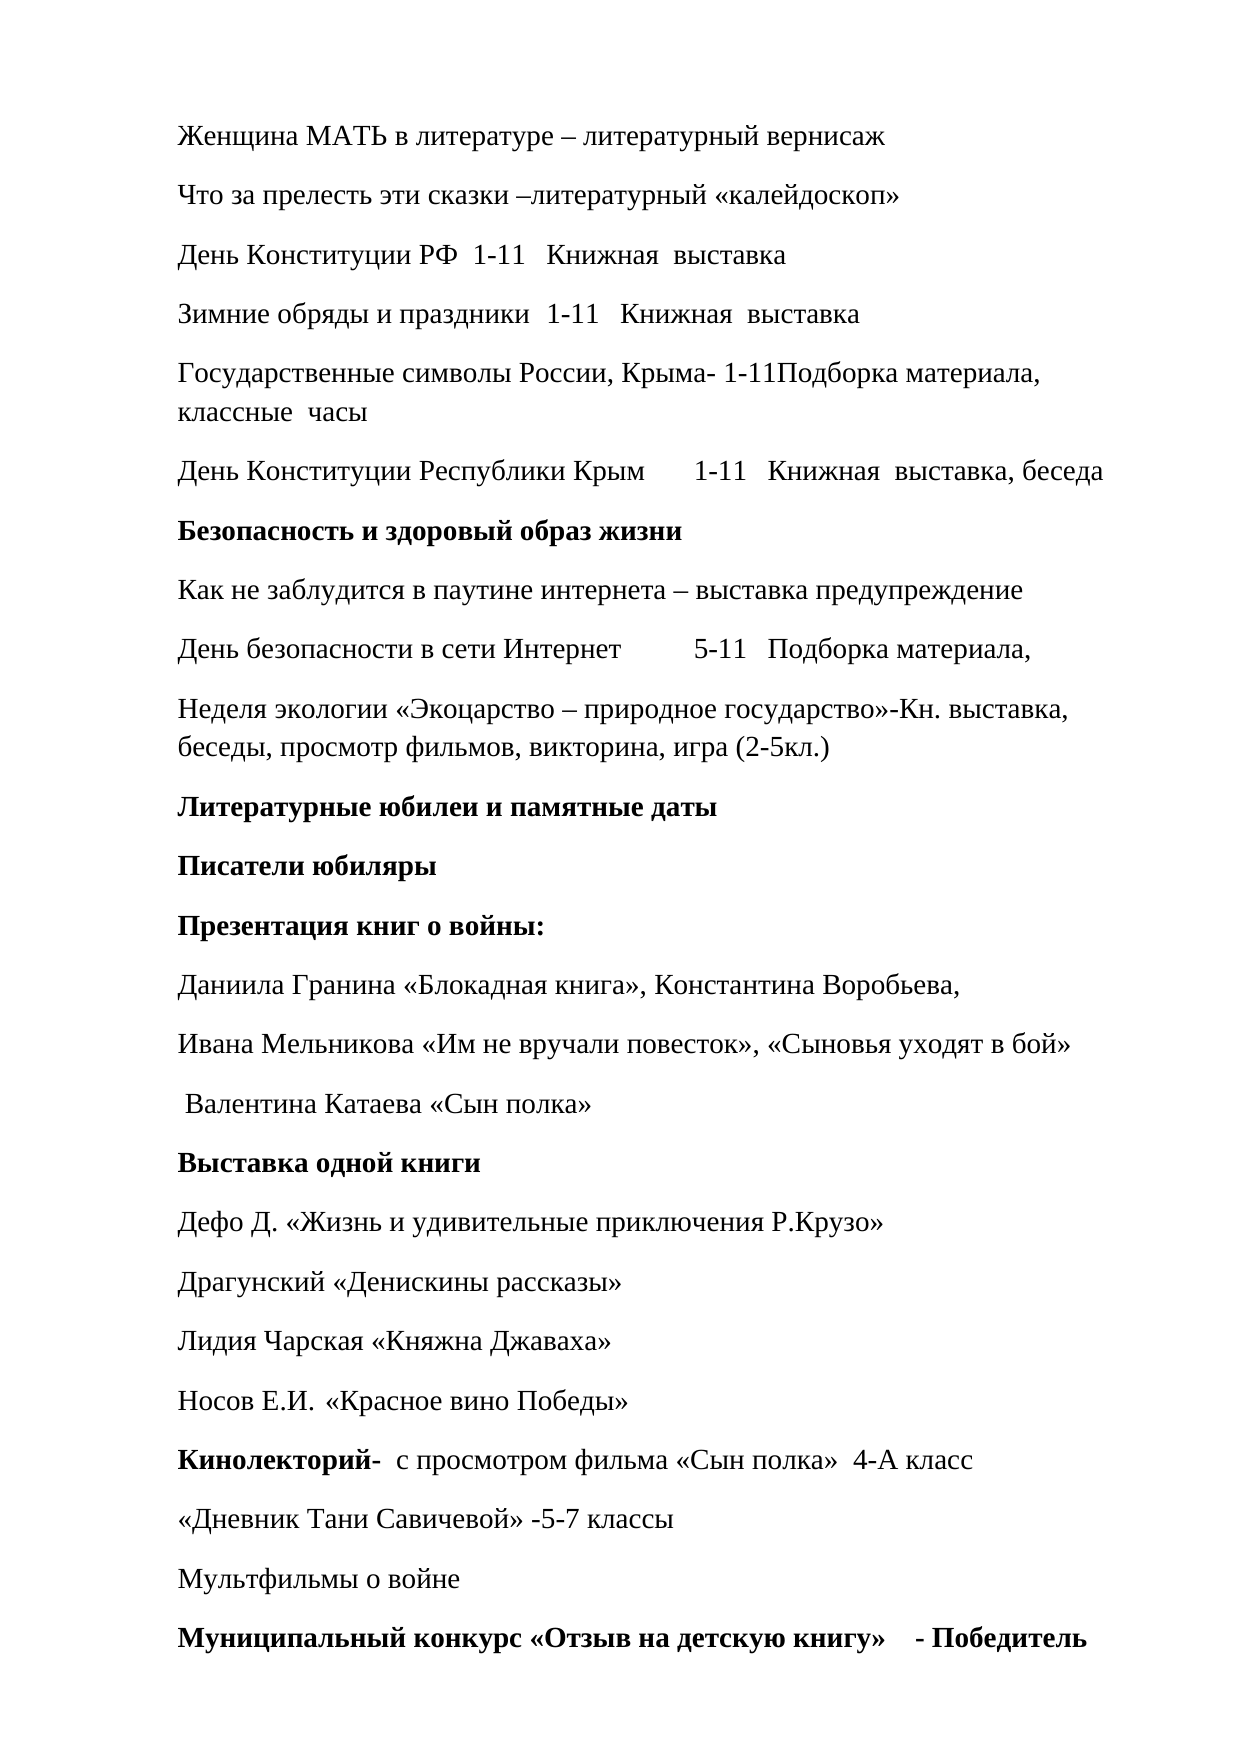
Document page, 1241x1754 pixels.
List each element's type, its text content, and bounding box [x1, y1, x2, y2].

text «Дневник Тани Савичевой» -5-7 классы [177, 1501, 1152, 1535]
text Как не заблудится в паутине интернета – выставка предупреждение [177, 572, 1152, 606]
text Государственные символы России, Крыма- 1-11Подборка материала, классные часы [177, 356, 1152, 428]
text Мультфильмы о войне [177, 1561, 1152, 1594]
text День безопасности в сети Интернет 5-11 Подборка материала, [177, 632, 1152, 665]
text Безопасность и здоровый образ жизни [177, 513, 1152, 546]
text Драгунский «Денискины рассказы» [177, 1264, 1152, 1297]
text Литературные юбилеи и памятные даты [177, 789, 1152, 822]
text Лидия Чарская «Княжна Джаваха» [177, 1323, 1152, 1357]
text Муниципальный конкурс «Отзыв на детскую книгу» - Победитель [177, 1620, 1152, 1654]
text Дефо Д. «Жизнь и удивительные приключения Р.Крузо» [177, 1204, 1152, 1238]
text Женщина МАТЬ в литературе – литературный вернисаж [177, 118, 1152, 152]
text Кинолекторий- с просмотром фильма «Сын полка» 4-А класс [177, 1442, 1152, 1476]
text Зимние обряды и праздники 1-11 Книжная выставка [177, 296, 1152, 330]
text Писатели юбиляры [177, 848, 1152, 882]
text Презентация книг о войны: [177, 908, 1152, 941]
text Что за прелесть эти сказки –литературный «калейдоскоп» [177, 177, 1152, 211]
text Даниила Гранина «Блокадная книга», Константина Воробьева, [177, 967, 1152, 1001]
text Неделя экологии «Экоцарство – природное государство»-Кн. выставка, беседы, просмотр фильмов, викторина, игра (2-5кл.) [177, 691, 1152, 763]
text Выставка одной книги [177, 1145, 1152, 1179]
text День Конституции Республики Крым 1-11 Книжная выставка, беседа [177, 453, 1152, 487]
text Ивана Мельникова «Им не вручали повесток», «Сыновья уходят в бой» [177, 1026, 1152, 1060]
text Носов Е.И. «Красное вино Победы» [177, 1383, 1152, 1416]
text Валентина Катаева «Сын полка» [177, 1086, 1152, 1119]
text День Конституции РФ 1-11 Книжная выставка [177, 237, 1152, 270]
